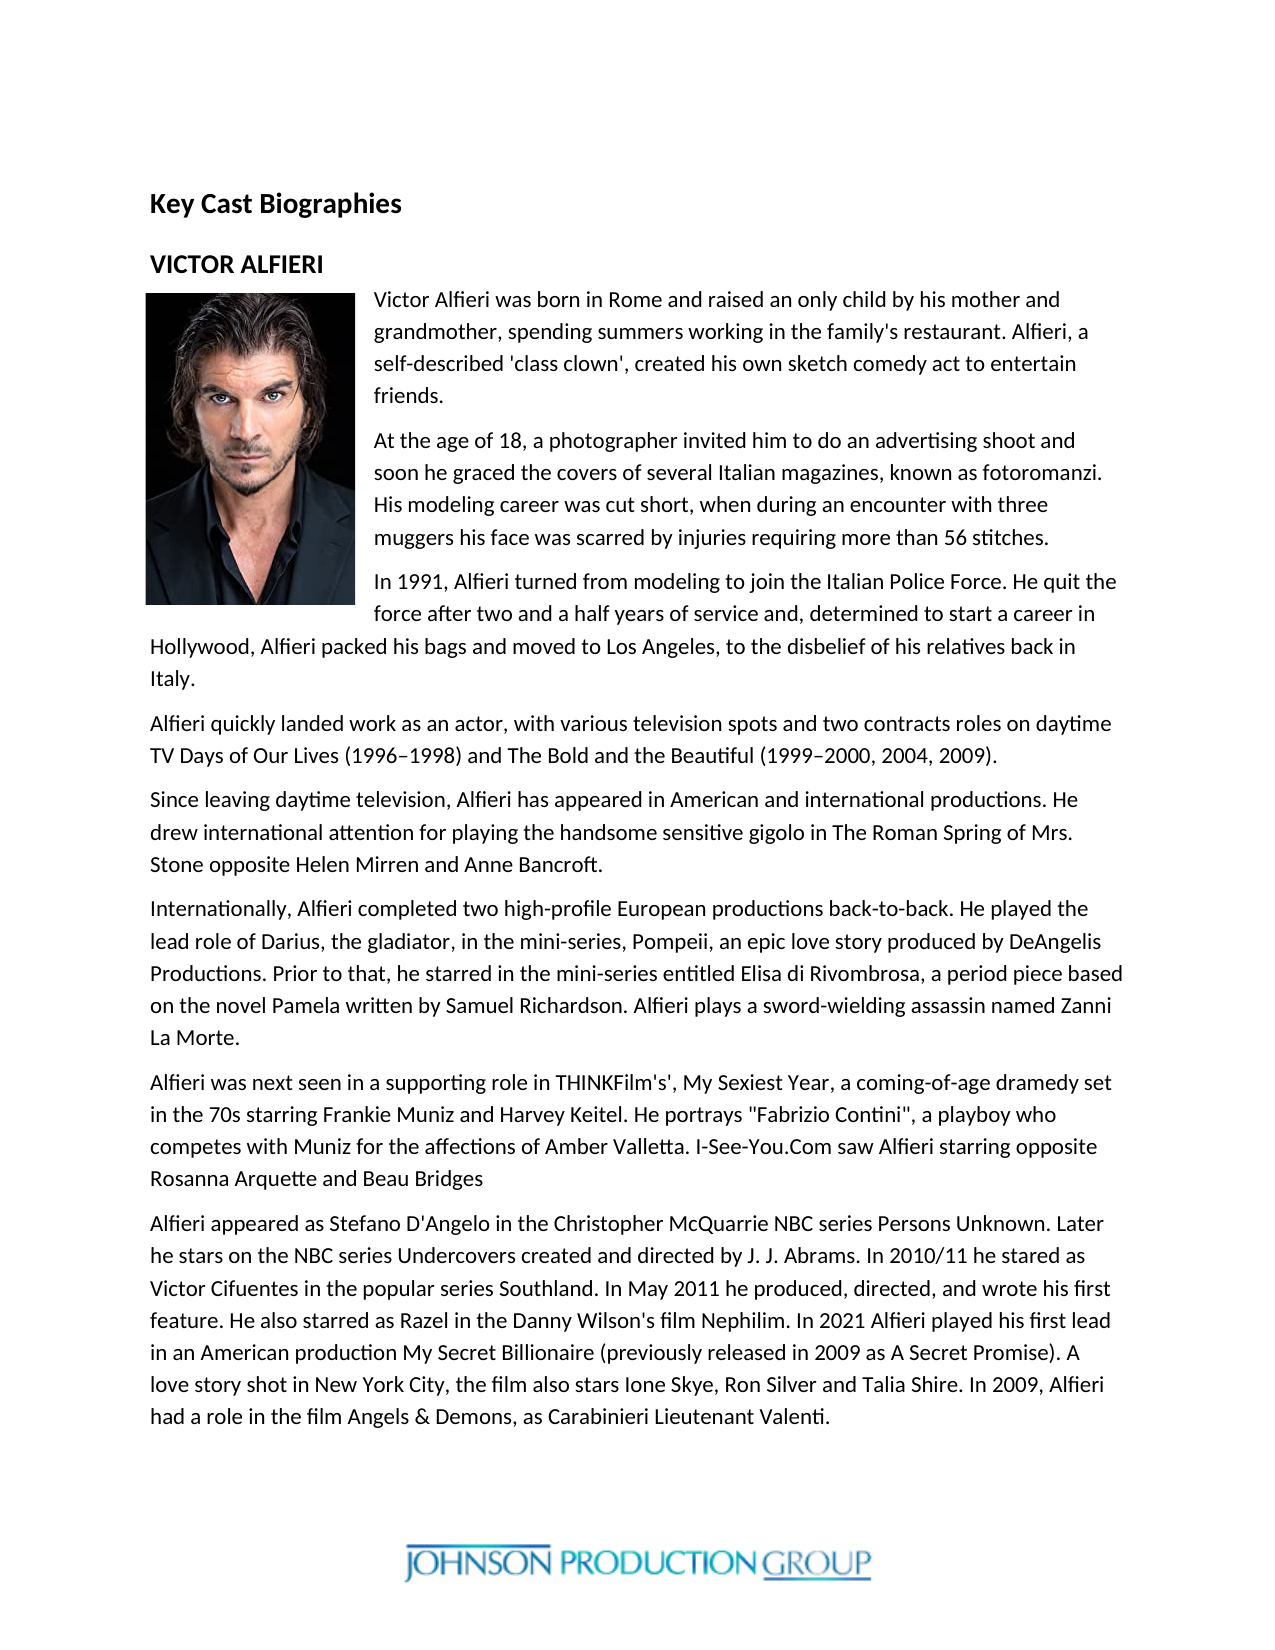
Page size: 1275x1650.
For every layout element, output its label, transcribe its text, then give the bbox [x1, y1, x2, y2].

picture [145, 293, 356, 605]
picture [400, 1543, 876, 1584]
text Alfieri quickly landed work as an actor, with various television spots and two contracts roles on daytime TV Days of Our Lives (1996–1998) and The Bold and the Beautiful (1999–2000, 2004, 2009). [150, 709, 1125, 769]
text Victor Alfieri was born in Rome and raised an only child by his mother and grandmother, spending summers working in the family's restaurant. Alfieri, a self-described 'class clown', created his own sketch comedy act to entertain friends. [150, 285, 1125, 409]
text Since leaving daytime television, Alfieri has appeared in American and international productions. He drew international attention for playing the handsome sensitive gigolo in The Roman Spring of Mrs. Stone opposite Helen Mirren and Anne Bancroft. [150, 786, 1125, 878]
text Internationally, Alfieri completed two high-profile European productions back-to-back. He played the lead role of Darius, the gladiator, in the mini-series, Pompeii, an epic love story produced by DeAngelis Productions. Prior to that, he starred in the mini-series entitled Elisa di Rivombrosa, a period piece based on the novel Pamela written by Samuel Richardson. Alfieri plays a sword-wielding assassin named Zanni La Morte. [150, 894, 1125, 1051]
text Alfieri appeared as Stefano D'Angelo in the Christopher McQuarrie NBC series Persons Unknown. Later he stars on the NBC series Undercovers created and directed by J. J. Abrams. In 2010/11 he stared as Victor Cifuentes in the popular series Southland. In May 2011 he produced, directed, and wrote his first feature. He also starred as Razel in the Danny Wilson's film Nephilim. In 2021 Alfieri played his first lead in an American production My Secret Billionaire (previously released in 2009 as A Secret Promise). A love story shot in New York City, the film also stars Ione Skye, Ron Silver and Talia Shire. In 2009, Alfieri had a role in the film Angels & Demons, as Carabinieri Lieutenant Valenti. [150, 1209, 1125, 1430]
text Alfieri was next seen in a supporting role in THINKFilm's', My Sexiest Year, a coming-of-age dramedy set in the 70s starring Frankie Muniz and Harvey Keitel. He portrays "Fabrizio Contini", a playboy who competes with Muniz for the affections of Amber Valletta. I-See-You.Com saw Alfieri starring opposite Rosanna Arquette and Beau Bridges [150, 1068, 1125, 1193]
text In 1991, Alfieri turned from modeling to join the Italian Police Force. He quit the force after two and a half years of service and, determined to start a career in Hollywood, Alfieri packed his bags and moved to Los Angeles, to the disbelief of his relatives back in Italy. [150, 567, 1125, 692]
subtitle Key Cast Biographies [150, 185, 1125, 221]
subtitle VICTOR ALFIERI [150, 247, 1125, 280]
text At the age of 18, a photographer invited him to do an advertising shoot and soon he graced the covers of several Italian magazines, known as fotoromanzi. His modeling career was cut short, when during an encounter with three muggers his face was scarred by injuries requiring more than 56 stitches. [356, 426, 1125, 551]
